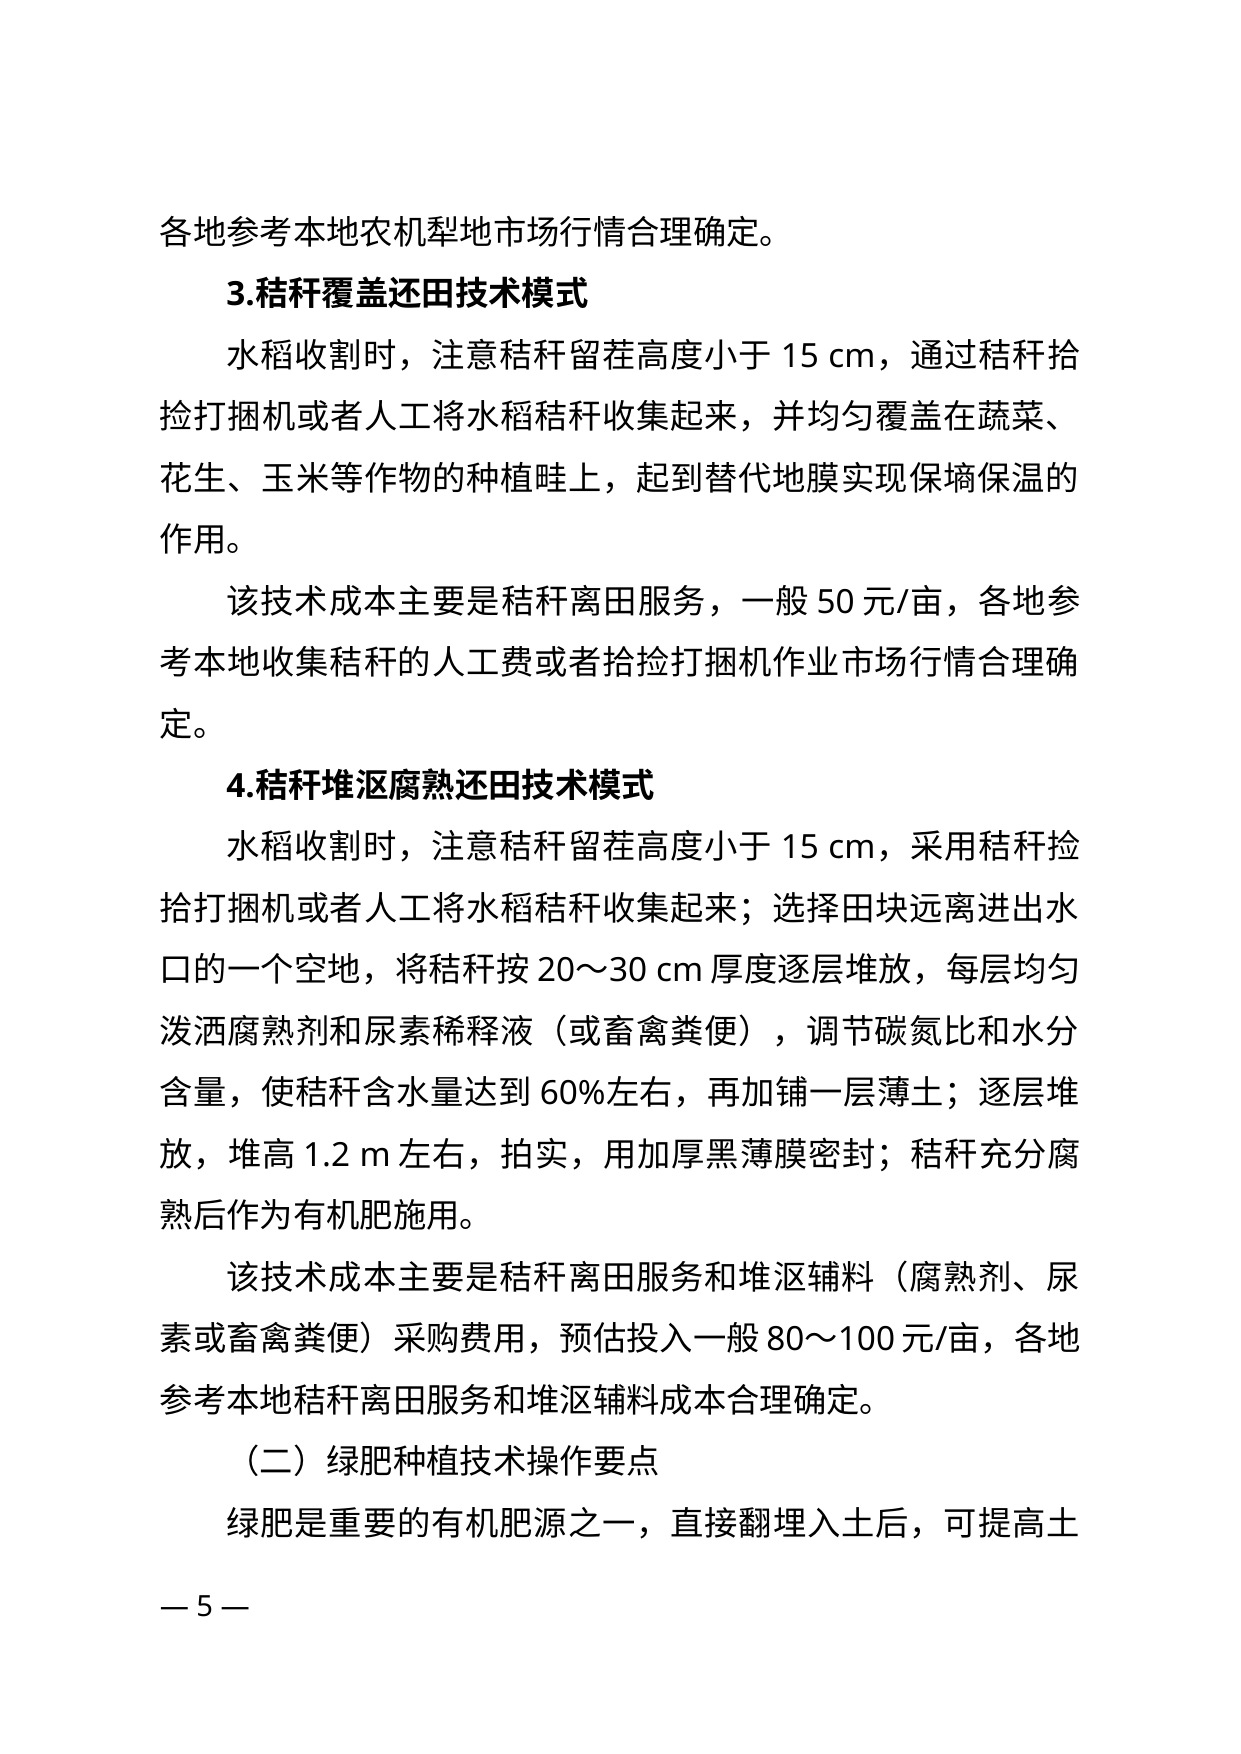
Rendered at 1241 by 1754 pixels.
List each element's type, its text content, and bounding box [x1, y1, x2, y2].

text 水稻收割时，注意秸秆留茬高度小于15 cm，采用秸秆捡拾打捆机或者人工将水稻秸秆收集起来；选择田块远离进出水口的一个空地，将秸秆按20～30 cm厚度逐层堆放，每层均匀泼洒腐熟剂和尿素稀释液（或畜禽粪便），调节碳氮比和水分含量，使秸秆含水量达到60%左右，再加铺一层薄土；逐层堆放，堆高1.2 m左右，拍实，用加厚黑薄膜密封；秸秆充分腐熟后作为有机肥施用。 [159, 810, 1081, 1240]
list 该技术成本主要是秸秆离田服务和堆沤辅料（腐熟剂、尿素或畜禽粪便）采购费用，预估投入一般80～100元/亩，各地参考本地秸秆离田服务和堆沤辅料成本合理确定。 [159, 1240, 1081, 1424]
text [159, 1486, 1081, 1547]
list 3.秸秆覆盖还田技术模式 [226, 257, 1081, 318]
list 该技术成本主要是秸秆离田服务，一般50元/亩，各地参考本地收集秸秆的人工费或者拾捡打捆机作业市场行情合理确定。 [159, 564, 1081, 748]
text （二）绿肥种植技术操作要点 [159, 1424, 1081, 1486]
list 水稻收割时，注意秸秆留茬高度小于15 cm，通过秸秆拾捡打捆机或者人工将水稻秸秆收集起来，并均匀覆盖在蔬菜、花生、玉米等作物的种植畦上，起到替代地膜实现保墒保温的作用。 [159, 318, 1081, 564]
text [159, 195, 1081, 257]
list 4.秸秆堆沤腐熟还田技术模式 [226, 748, 1081, 810]
